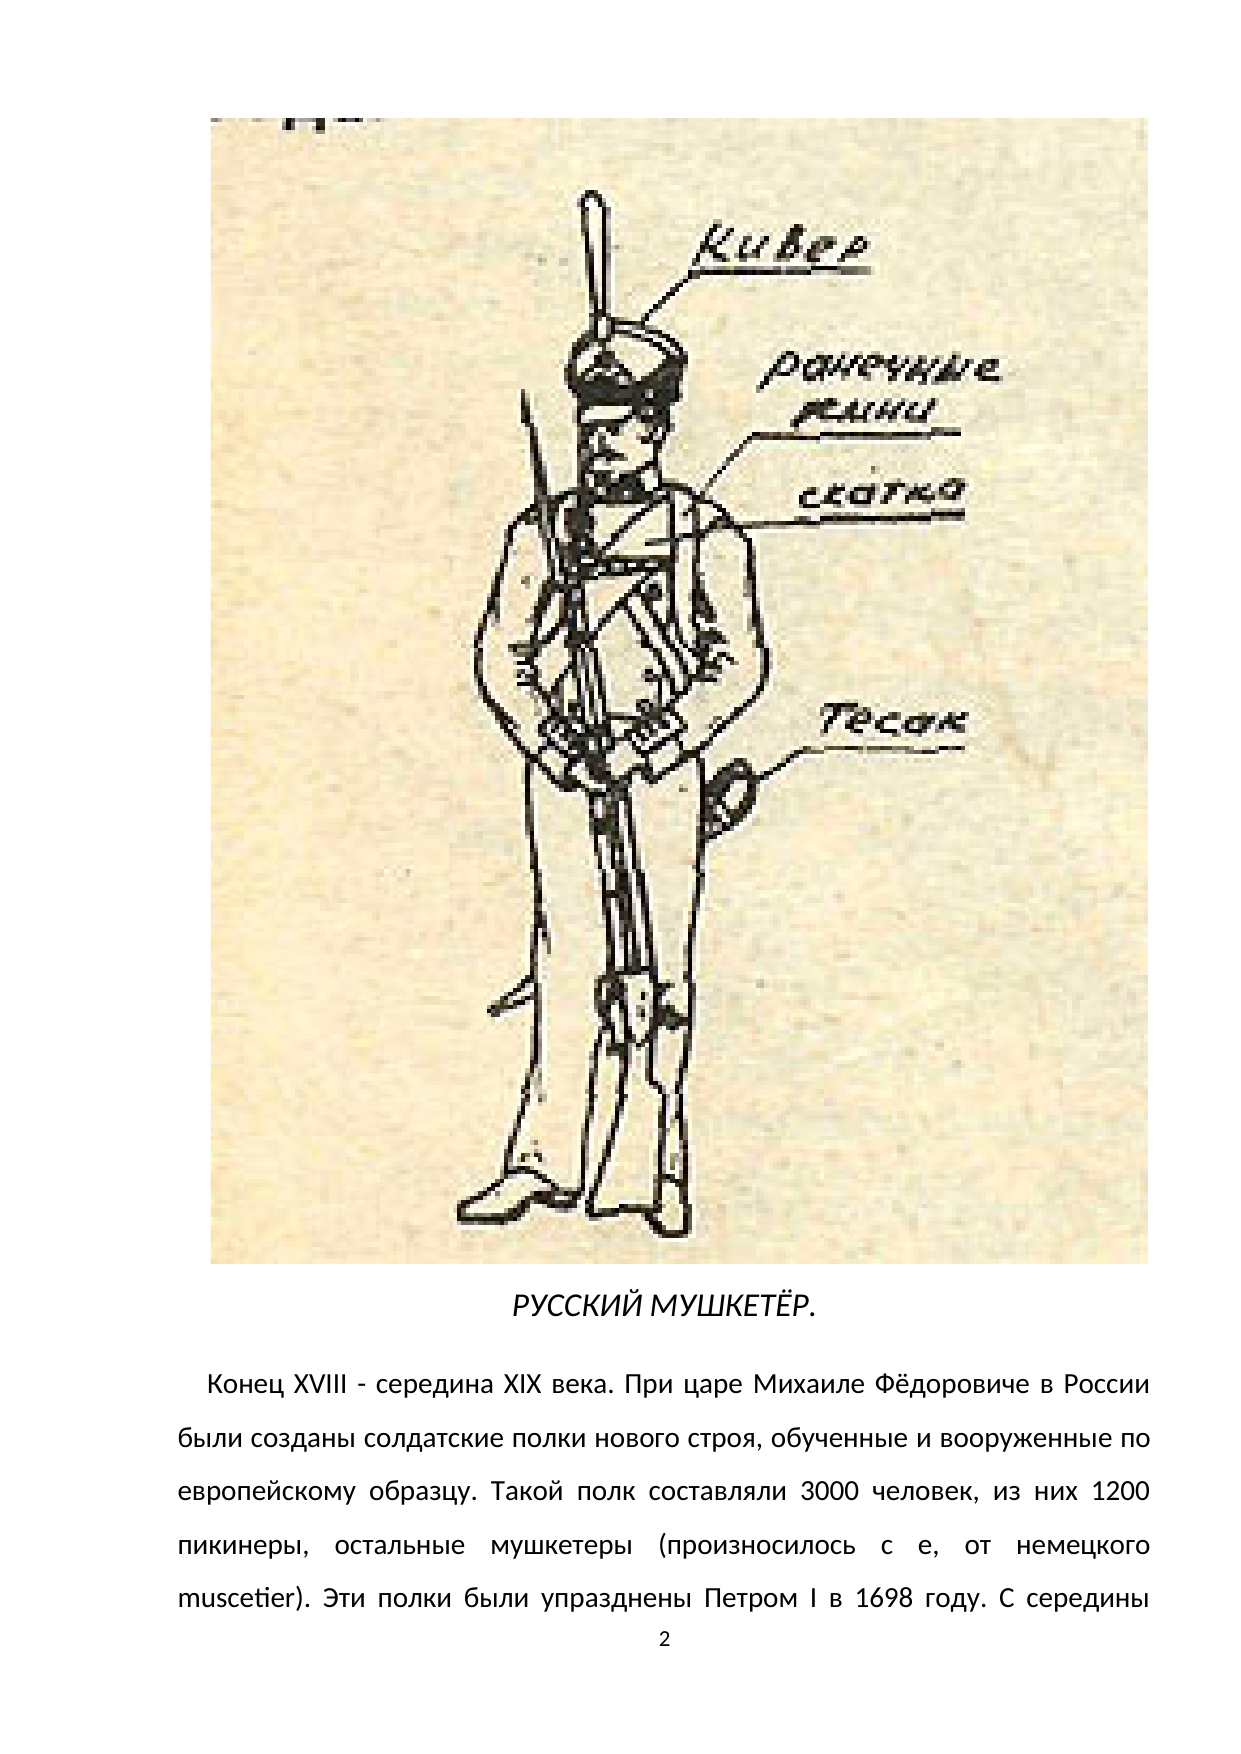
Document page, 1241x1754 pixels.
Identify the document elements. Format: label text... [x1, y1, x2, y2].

picture [210, 118, 1148, 1264]
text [177, 1366, 1152, 1615]
